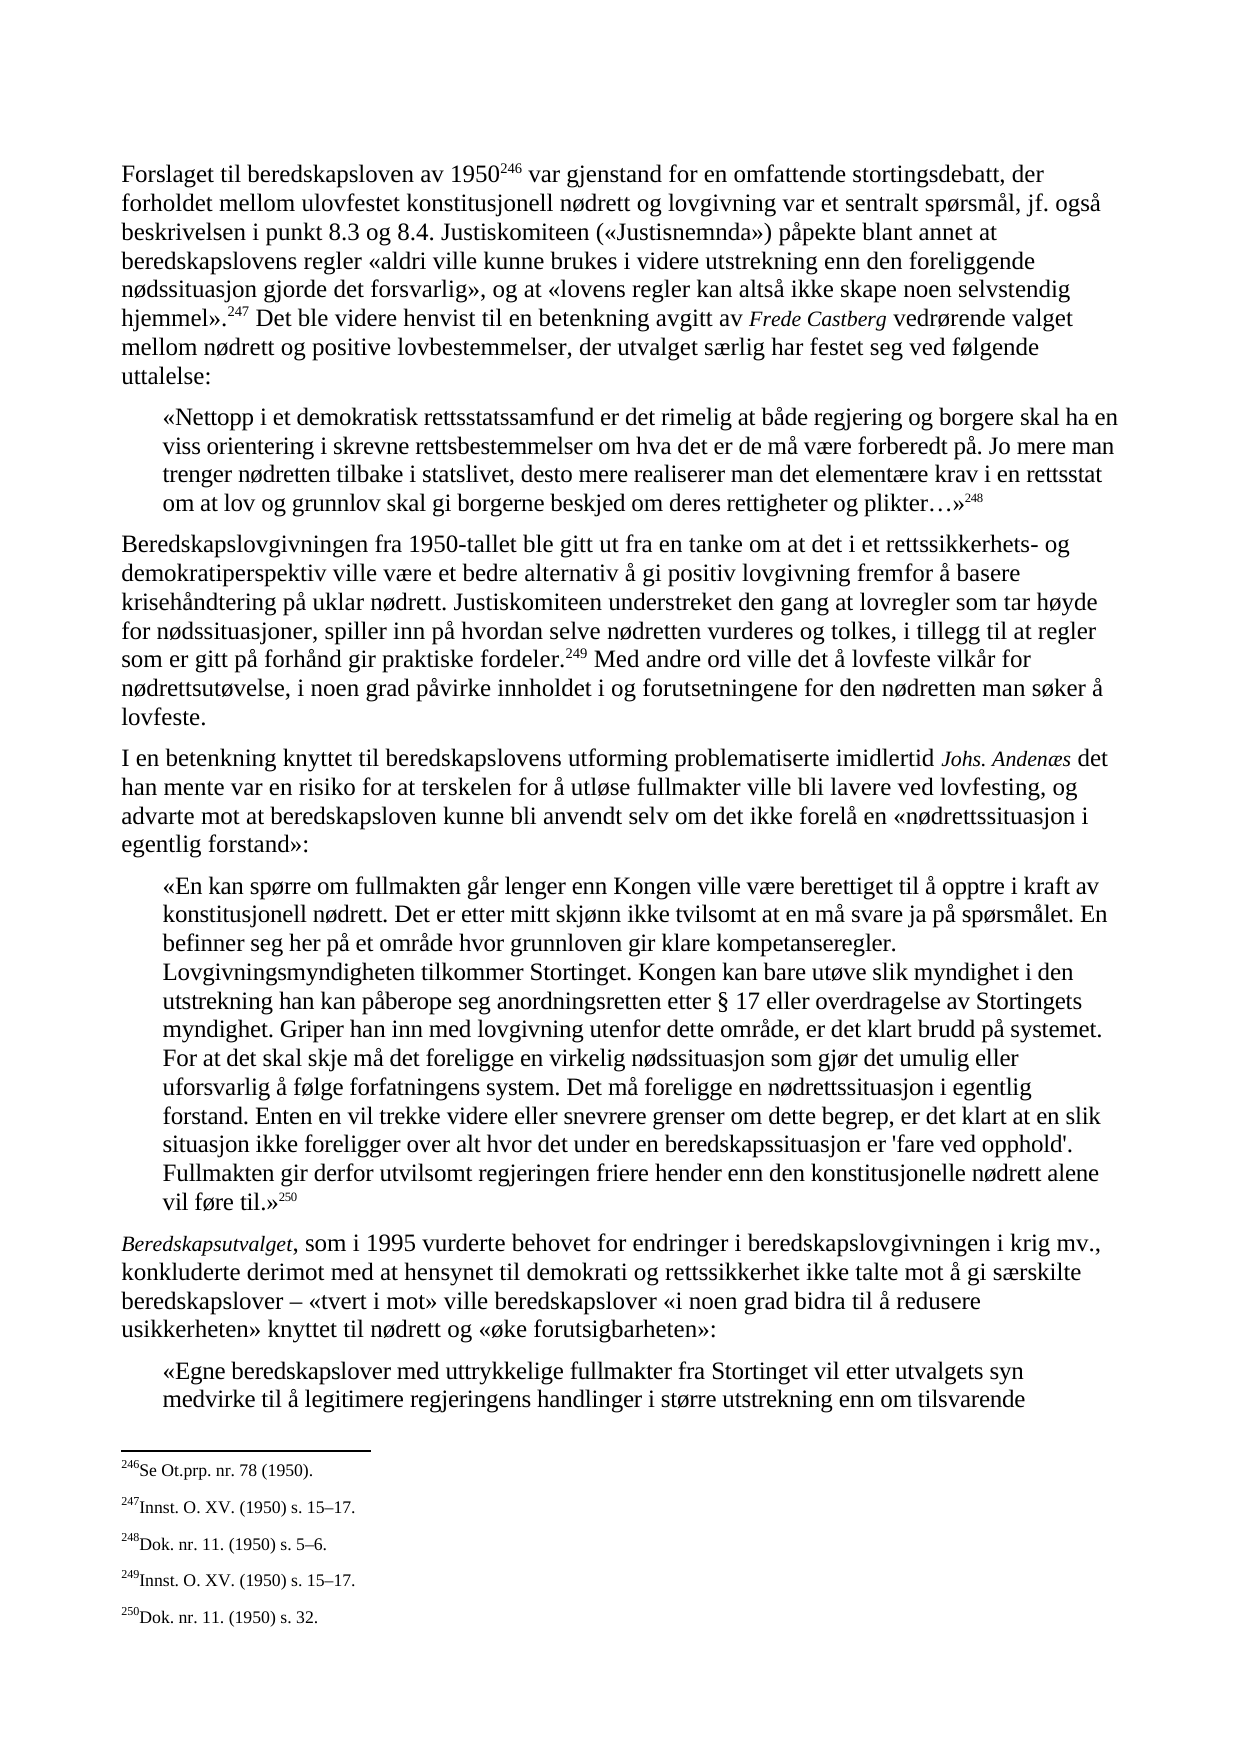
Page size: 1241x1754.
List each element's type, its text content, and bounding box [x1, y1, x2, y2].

text Forslaget til beredskapsloven av 1950 var gjenstand for en omfattende stortingsdebatt, der forholdet mellom ulovfestet konstitusjonell nødrett og lovgivning var et sentralt spørsmål, jf. også beskrivelsen i punkt 8.3 og 8.4. Justiskomiteen («Justisnemnda») påpekte blant annet at beredskapslovens regler «aldri ville kunne brukes i videre utstrekning enn den foreliggende nødssituasjon gjorde det forsvarlig», og at «lovens regler kan altså ikke skape noen selvstendig hjemmel». Det ble videre henvist til en betenkning avgitt av Frede Castberg vedrørende valget mellom nødrett og positive lovbestemmelser, der utvalget særlig har festet seg ved følgende uttalelse: [121, 159, 1119, 389]
text Beredskapslovgivningen fra 1950-tallet ble gitt ut fra en tanke om at det i et rettssikkerhets- og demokratiperspektiv ville være et bedre alternativ å gi positiv lovgivning fremfor å basere krisehåndtering på uklar nødrett. Justiskomiteen understreket den gang at lovregler som tar høyde for nødssituasjoner, spiller inn på hvordan selve nødretten vurderes og tolkes, i tillegg til at regler som er gitt på forhånd gir praktiske fordeler. Med andre ord ville det å lovfeste vilkår for nødrettsutøvelse, i noen grad påvirke innholdet i og forutsetningene for den nødretten man søker å lovfeste. [121, 529, 1119, 731]
text «Nettopp i et demokratisk rettsstatssamfund er det rimelig at både regjering og borgere skal ha en viss orientering i skrevne rettsbestemmelser om hva det er de må være forberedt på. Jo mere man trenger nødretten tilbake i statslivet, desto mere realiserer man det elementære krav i en rettsstat om at lov og grunnlov skal gi borgerne beskjed om deres rettigheter og plikter…» [162, 402, 1119, 517]
text «En kan spørre om fullmakten går lenger enn Kongen ville være berettiget til å opptre i kraft av konstitusjonell nødrett. Det er etter mitt skjønn ikke tvilsomt at en må svare ja på spørsmålet. En befinner seg her på et område hvor grunnloven gir klare kompetanseregler. Lovgivningsmyndigheten tilkommer Stortinget. Kongen kan bare utøve slik myndighet i den utstrekning han kan påberope seg anordningsretten etter § 17 eller overdragelse av Stortingets myndighet. Griper han inn med lovgivning utenfor dette område, er det klart brudd på systemet. For at det skal skje må det foreligge en virkelig nødssituasjon som gjør det umulig eller uforsvarlig å følge forfatningens system. Det må foreligge en nødrettssituasjon i egentlig forstand. Enten en vil trekke videre eller snevrere grenser om dette begrep, er det klart at en slik situasjon ikke foreligger over alt hvor det under en beredskapssituasjon er 'fare ved opphold'. Fullmakten gir derfor utvilsomt regjeringen friere hender enn den konstitusjonelle nødrett alene vil føre til.» [162, 871, 1119, 1216]
text I en betenkning knyttet til beredskapslovens utforming problematiserte imidlertid Johs. Andenæs det han mente var en risiko for at terskelen for å utløse fullmakter ville bli lavere ved lovfesting, og advarte mot at beredskapsloven kunne bli anvendt selv om det ikke forelå en «nødrettssituasjon i egentlig forstand»: [121, 743, 1119, 858]
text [162, 1356, 1119, 1413]
text Beredskapsutvalget, som i 1995 vurderte behovet for endringer i beredskapslovgivningen i krig mv., konkluderte derimot med at hensynet til demokrati og rettssikkerhet ikke talte mot å gi særskilte beredskapslover – «tvert i mot» ville beredskapslover «i noen grad bidra til å redusere usikkerheten» knyttet til nødrett og «øke forutsigbarheten»: [121, 1228, 1119, 1343]
